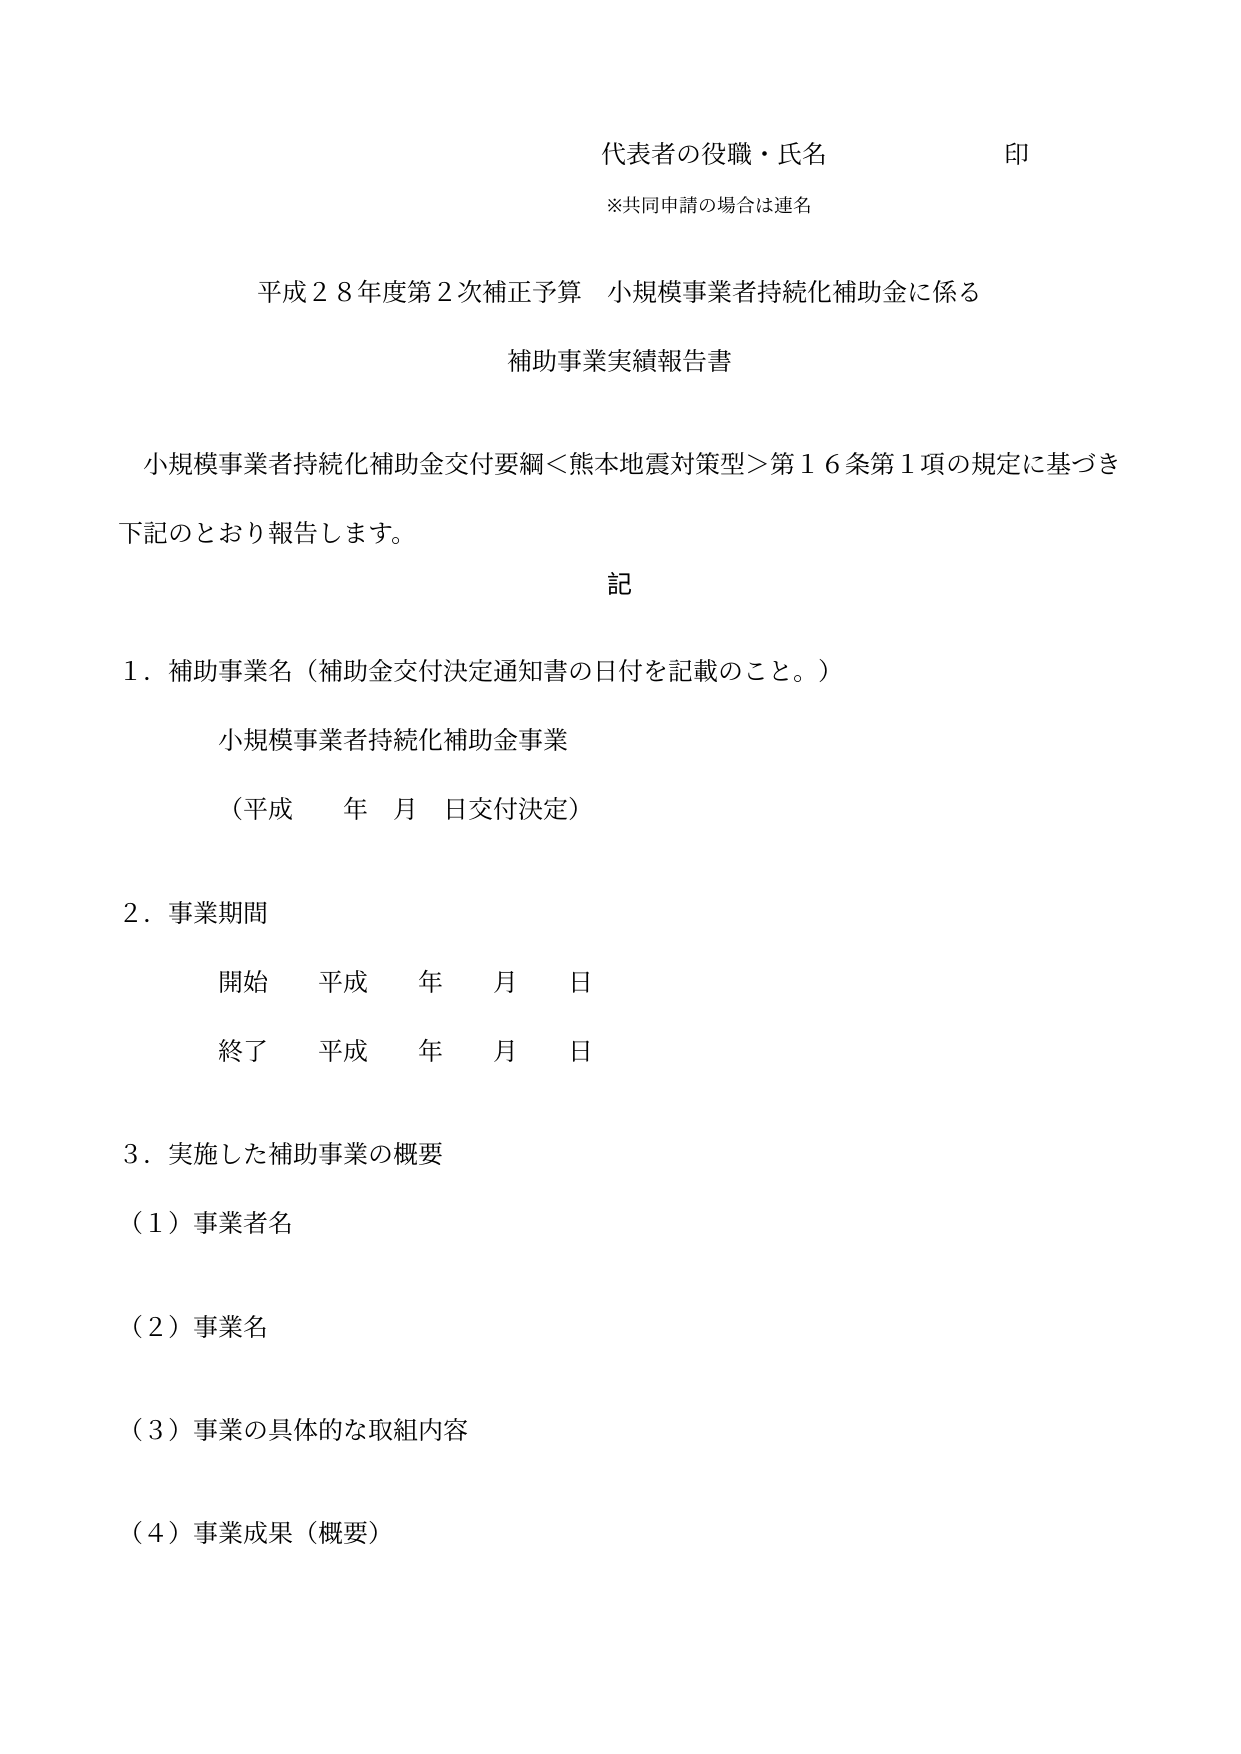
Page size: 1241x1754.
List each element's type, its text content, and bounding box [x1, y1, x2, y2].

text （平成 年 月 日交付決定） [118, 773, 1122, 842]
text （１）事業者名 [118, 1187, 1122, 1256]
text （２）事業名 [118, 1291, 1122, 1360]
text 小規模事業者持続化補助金事業 [118, 704, 1122, 773]
text ３．実施した補助事業の概要 [118, 1118, 1122, 1187]
text 終了 平成 年 月 日 [118, 1015, 1122, 1084]
text 補助事業実績報告書 [118, 325, 1122, 394]
text 代表者の役職・氏名 印 [118, 118, 1122, 187]
text 小規模事業者持続化補助金交付要綱＜熊本地震対策型＞第１６条第１項の規定に基づき、下記のとおり報告します。 [118, 429, 1122, 567]
text （３）事業の具体的な取組内容 [118, 1394, 1122, 1463]
text １．補助事業名（補助金交付決定通知書の日付を記載のこと。） [118, 636, 1122, 704]
subtitle 記 [118, 567, 1122, 601]
text （４）事業成果（概要） [118, 1498, 1122, 1567]
text ２．事業期間 [118, 877, 1122, 946]
text 開始 平成 年 月 日 [118, 946, 1122, 1015]
text 平成２８年度第２次補正予算 小規模事業者持続化補助金に係る [118, 256, 1122, 325]
text ※共同申請の場合は連名 [118, 187, 1122, 222]
